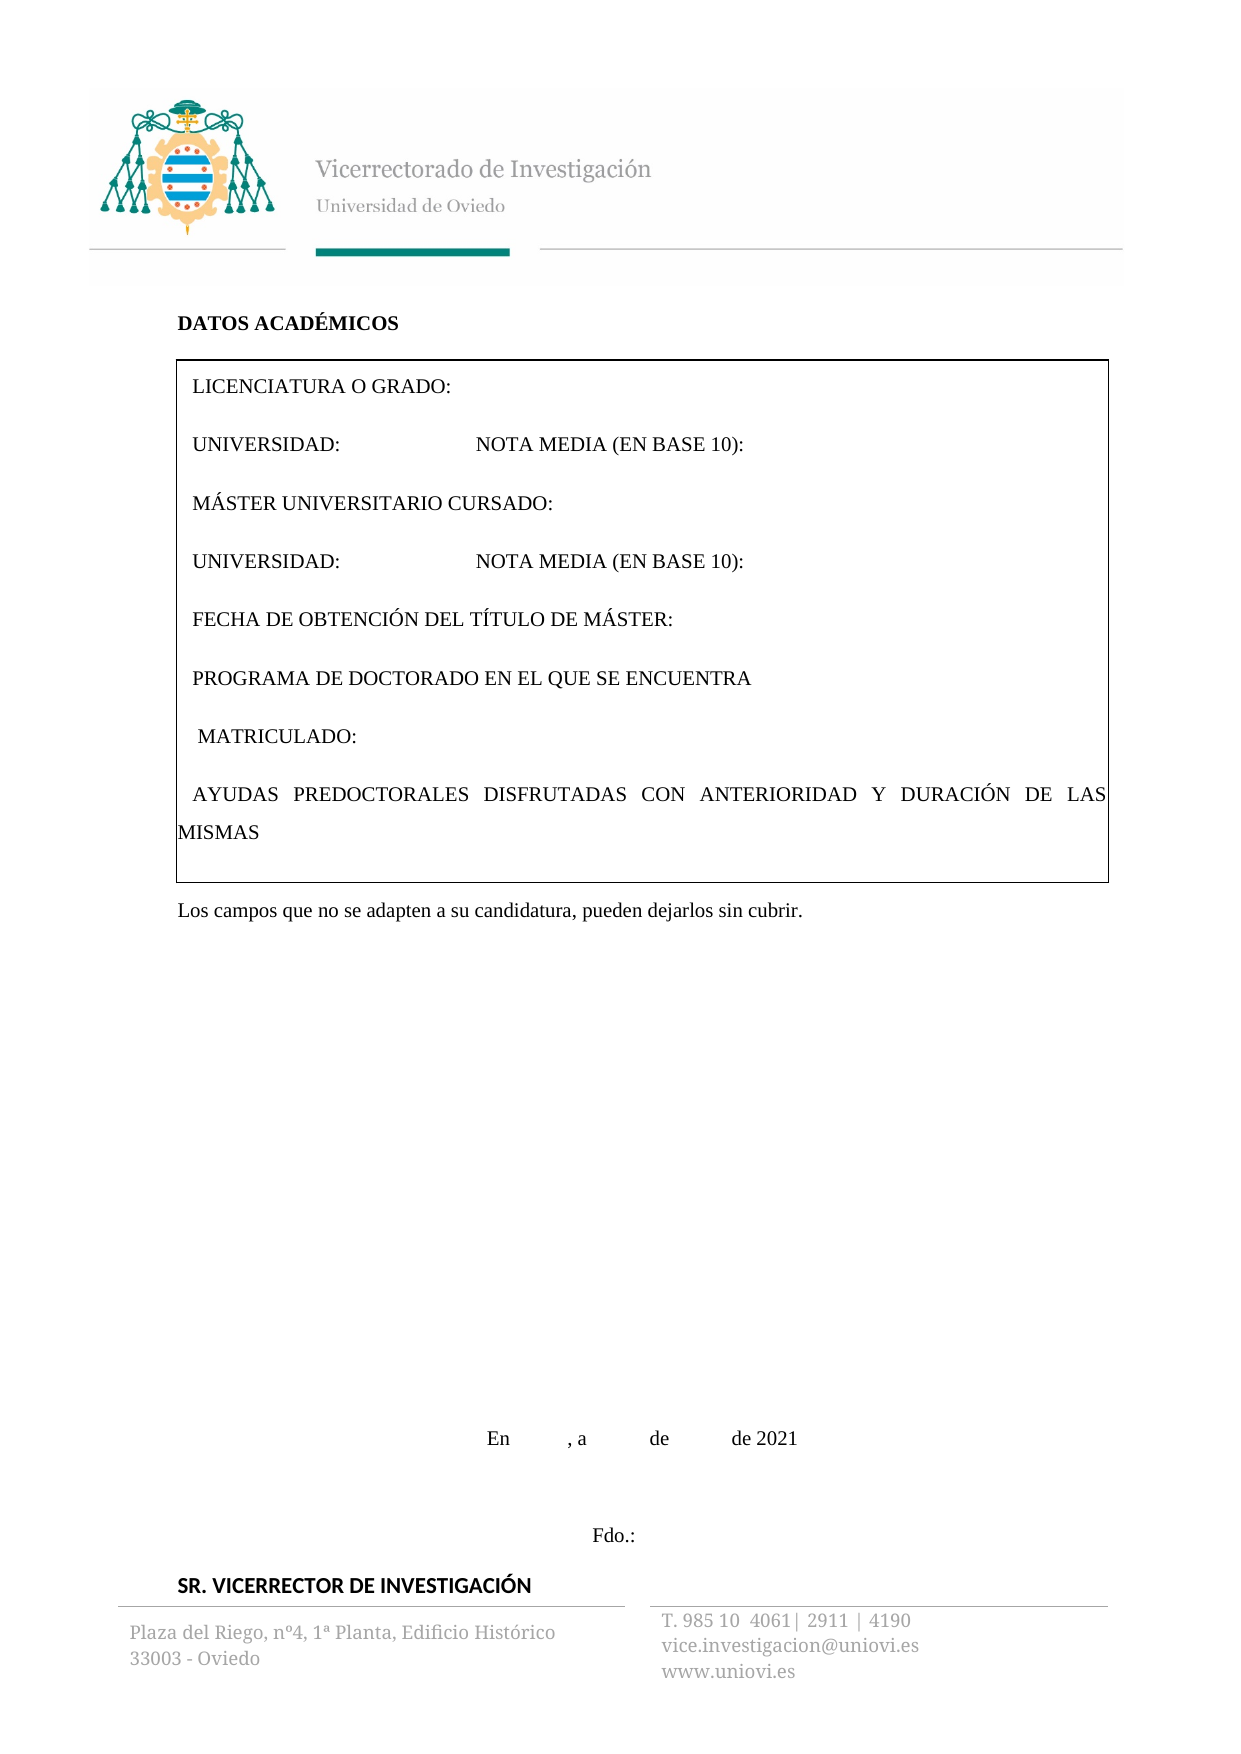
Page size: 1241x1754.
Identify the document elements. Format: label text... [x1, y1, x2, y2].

text AYUDAS PREDOCTORALES DISFRUTADAS CON ANTERIORIDAD Y DURACIÓN DE LAS MISMAS [177, 767, 1108, 844]
text Los campos que no se adapten a su candidatura, pueden dejarlos sin cubrir. [177, 904, 1107, 921]
picture [88, 88, 1125, 286]
text máster universitario cursado: [177, 476, 1108, 515]
text matriculado: [177, 709, 1108, 748]
text licenciatura o grado: [177, 361, 1108, 398]
text UNIVERSIDAD: NOTA MEDIA (en base 10): [177, 534, 1108, 573]
text fecha de obtención del título de máster: [177, 592, 1108, 631]
text SR. VICERRECTOR DE INVESTIGACIÓN [177, 1571, 1107, 1599]
text DATOS ACADÉMICOS [177, 311, 1107, 335]
text programa de doctorado en el que se encuentra [177, 651, 1108, 690]
text En , a de de 2021 [177, 1426, 1107, 1450]
text Fdo.: [177, 1523, 1107, 1547]
text UNIVERSIDAD: NOTA MEDIA (en base 10): [177, 417, 1108, 456]
